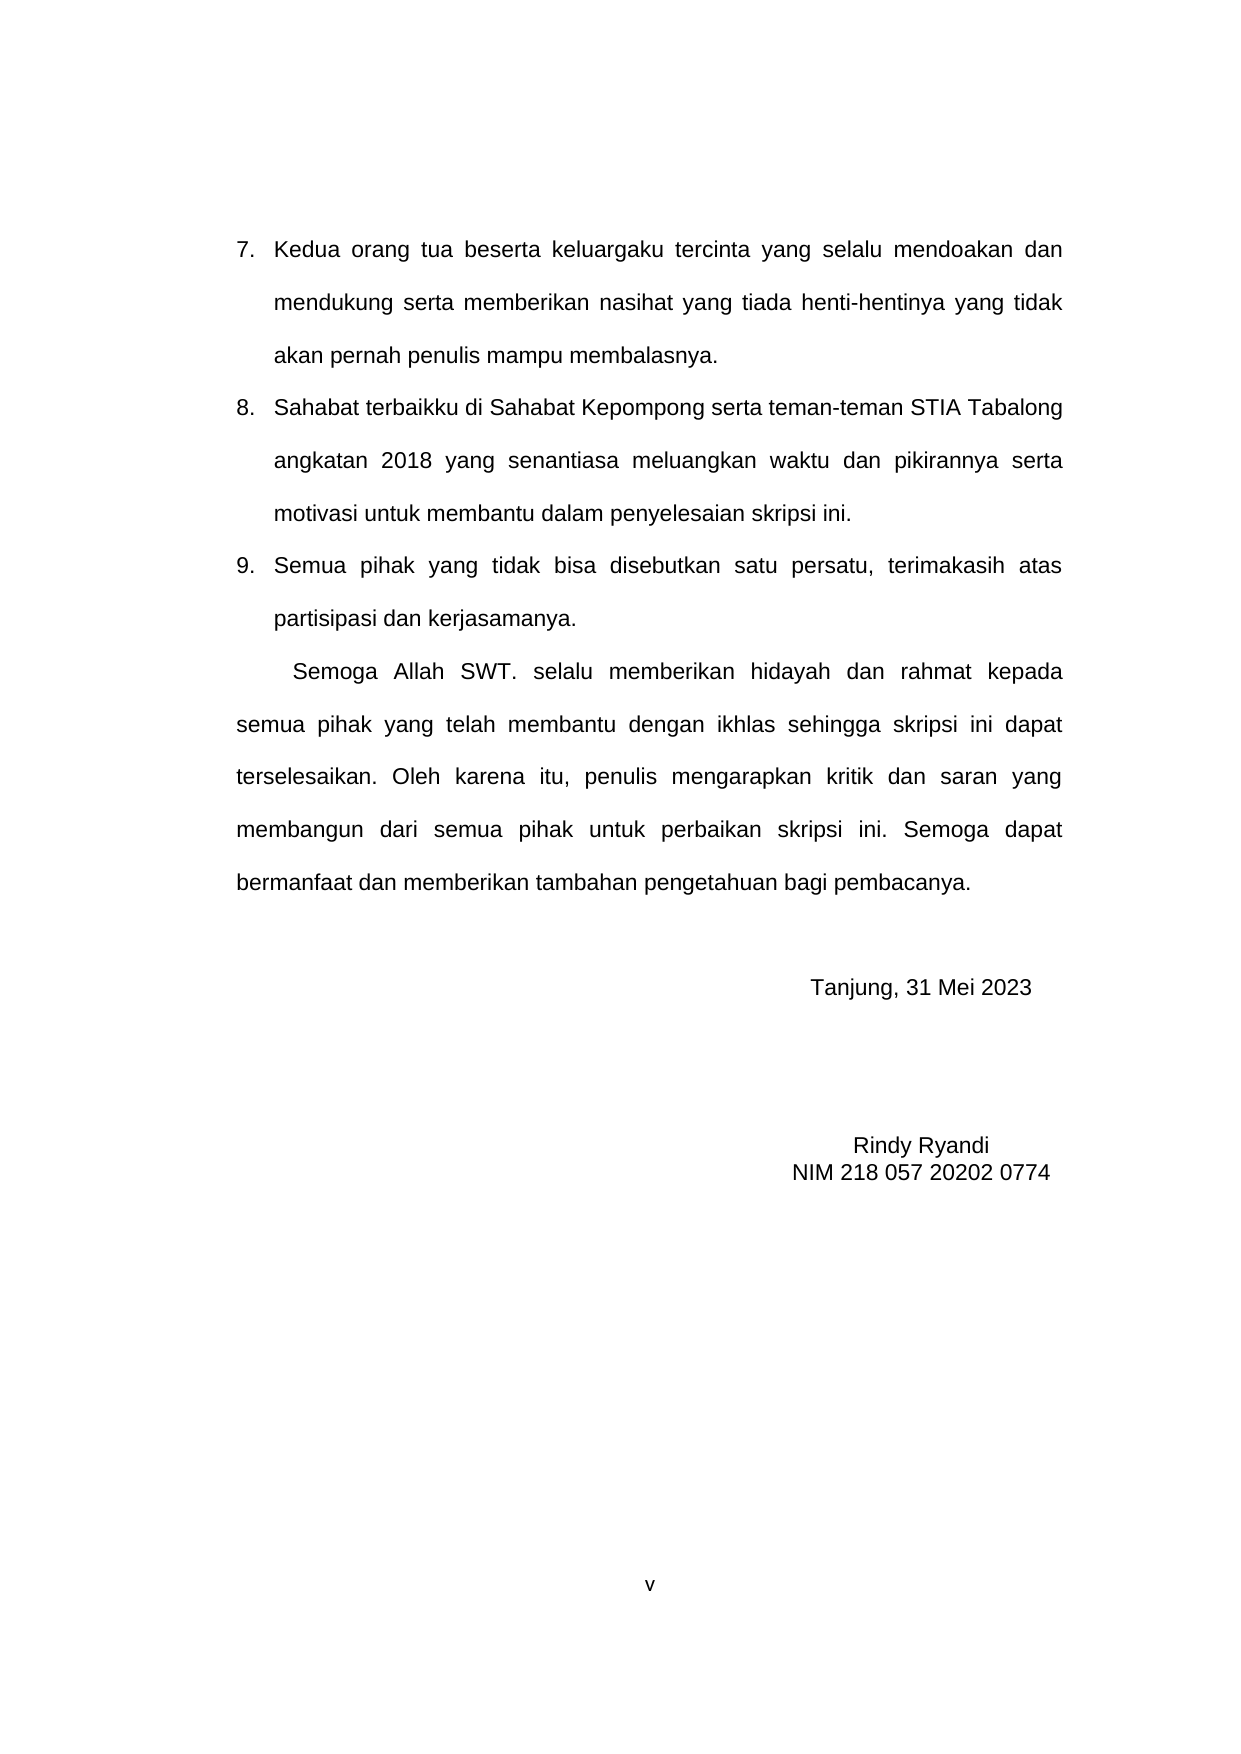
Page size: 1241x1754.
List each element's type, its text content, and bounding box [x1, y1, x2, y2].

table_header Tanjung, 31 Mei 2023 [768, 974, 1074, 1132]
list Semoga Allah SWT. selalu memberikan hidayah dan rahmat kepada semua pihak yang telah membantu dengan ikhlas sehingga skripsi ini dapat terselesaikan. Oleh karena itu, penulis mengarapkan kritik dan saran yang membangun dari semua pihak untuk perbaikan skripsi ini. Semoga dapat bermanfaat dan memberikan tambahan pengetahuan bagi pembacanya. [236, 658, 1063, 895]
list Kedua orang tua beserta keluargaku tercinta yang selalu mendoakan dan mendukung serta memberikan nasihat yang tiada henti-hentinya yang tidak akan pernah penulis mampu membalasnya. [236, 236, 1063, 368]
table_cell Rindy Ryandi NIM 218 057 20202 0774 [768, 1132, 1074, 1185]
list Sahabat terbaikku di Sahabat Kepompong serta teman-teman STIA Tabalong angkatan 2018 yang senantiasa meluangkan waktu dan pikirannya serta motivasi untuk membantu dalam penyelesaian skripsi ini. [236, 394, 1063, 526]
list Semua pihak yang tidak bisa disebutkan satu persatu, terimakasih atas partisipasi dan kerjasamanya. [236, 552, 1063, 632]
